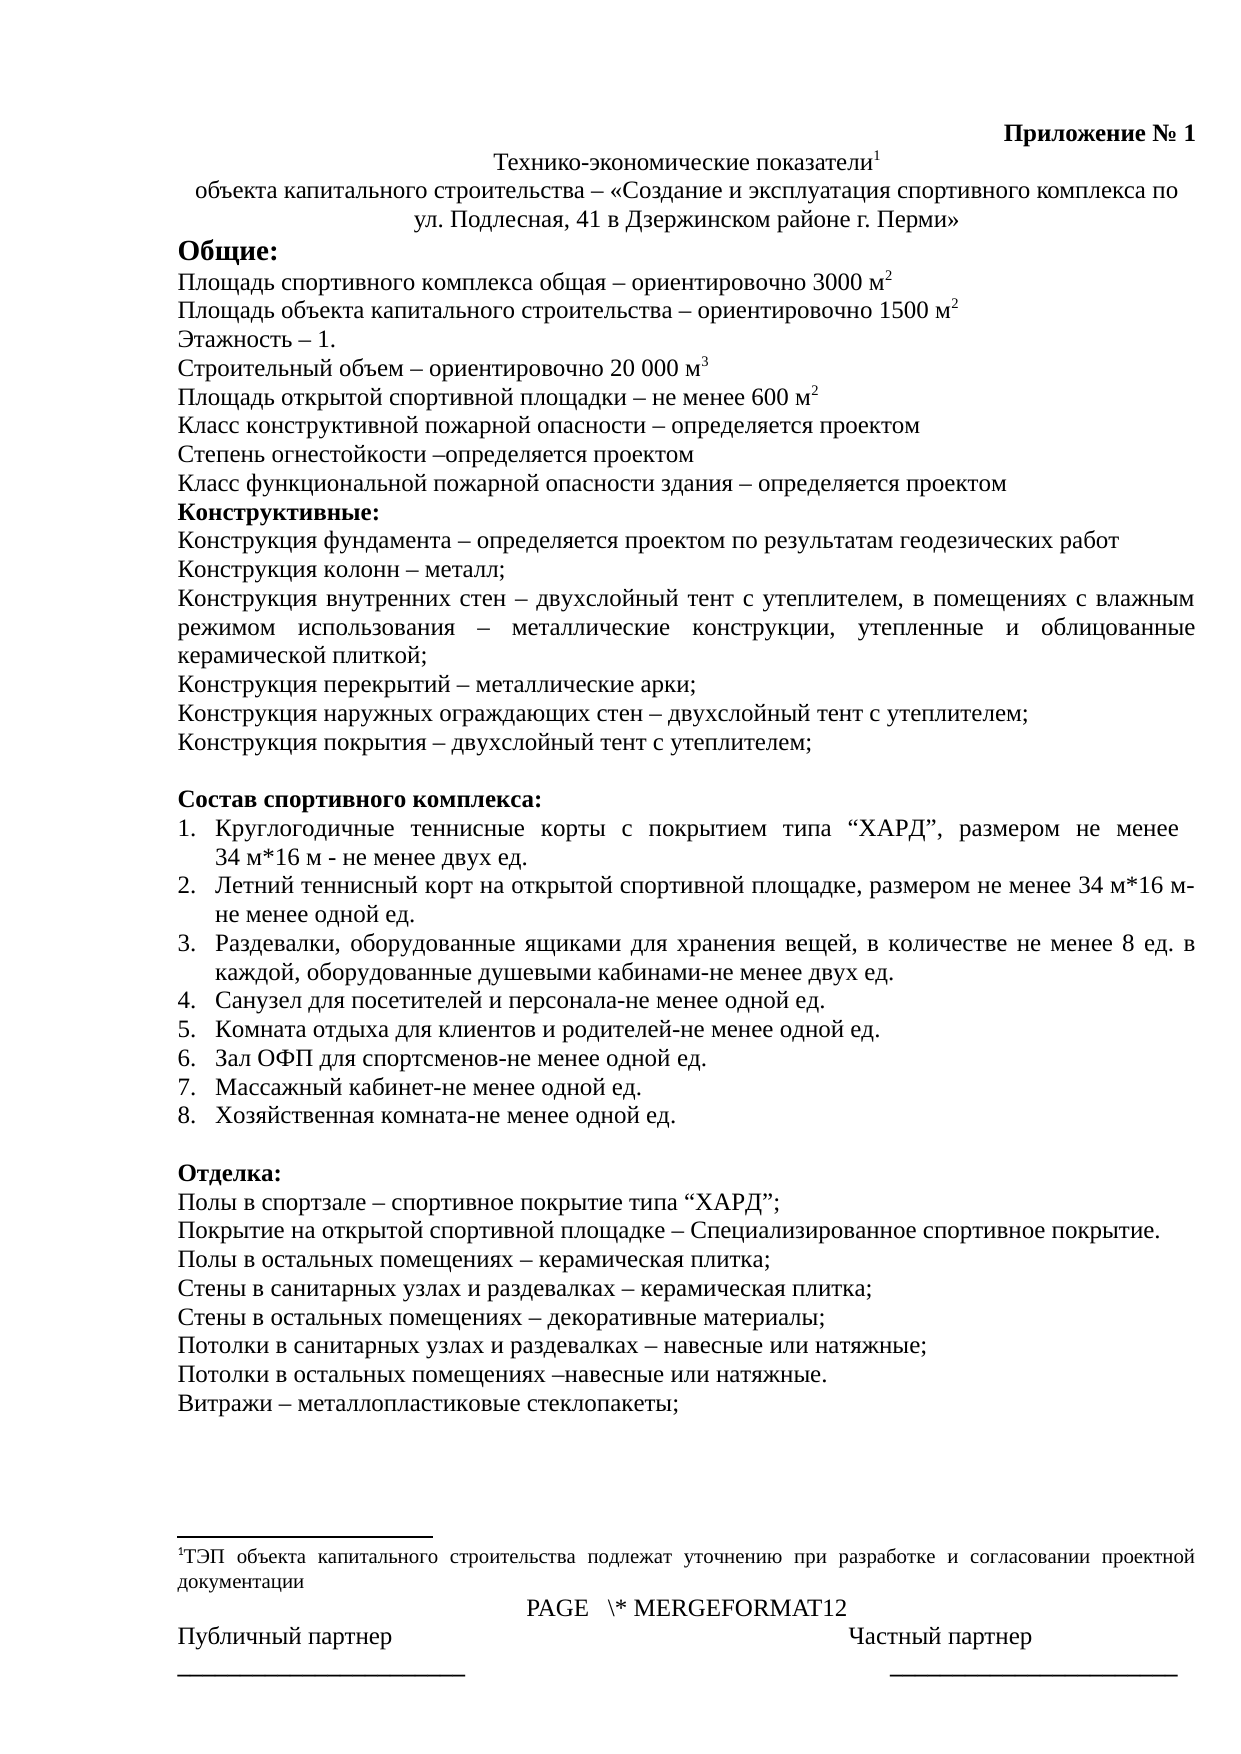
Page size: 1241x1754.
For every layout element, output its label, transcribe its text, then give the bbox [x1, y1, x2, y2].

text Конструкция внутренних стен – двухслойный тент с утеплителем, в помещениях с влажным режимом использования – металлические конструкции, утепленные и облицованные керамической плиткой; [177, 583, 1196, 669]
text Общие: [177, 233, 1196, 267]
list Круглогодичные теннисные корты с покрытием типа “ХАРД”, размером не менее 34 м*16 м - не менее двух ед. [177, 813, 1196, 870]
text Конструкция покрытия – двухслойный тент с утеплителем; [177, 727, 1196, 755]
text Конструкция фундамента – определяется проектом по результатам геодезических работ [177, 525, 1196, 554]
text объекта капитального строительства – «Создание и эксплуатация спортивного комплекса по ул. Подлесная, 41 в Дзержинском районе г. Перми» [177, 176, 1196, 233]
text Потолки в санитарных узлах и раздевалках – навесные или натяжные; [177, 1330, 1196, 1359]
text Конструкция перекрытий – металлические арки; [177, 669, 1196, 698]
list Раздевалки, оборудованные ящиками для хранения вещей, в количестве не менее 8 ед. в каждой, оборудованные душевыми кабинами-не менее двух ед. [177, 928, 1196, 985]
text Стены в остальных помещениях – декоративные материалы; [177, 1302, 1196, 1330]
text Конструкция наружных ограждающих стен – двухслойный тент с утеплителем; [177, 698, 1196, 727]
list Зал ОФП для спортсменов-не менее одной ед. [177, 1043, 1196, 1072]
list Хозяйственная комната-не менее одной ед. [177, 1100, 1196, 1129]
list Комната отдыха для клиентов и родителей-не менее одной ед. [177, 1014, 1196, 1043]
list Санузел для посетителей и персонала-не менее одной ед. [177, 985, 1196, 1014]
text Приложение № 1 [177, 118, 1196, 147]
text Класс конструктивной пожарной опасности – определяется проектом [177, 410, 1196, 439]
text Стены в санитарных узлах и раздевалках – керамическая плитка; [177, 1273, 1196, 1302]
list Летний теннисный корт на открытой спортивной площадке, размером не менее 34 м*16 м-не менее одной ед. [177, 870, 1196, 928]
text Класс функциональной пожарной опасности здания – определяется проектом [177, 468, 1196, 497]
text Отделка: [177, 1158, 1196, 1187]
text Конструктивные: [177, 497, 1196, 525]
text Полы в остальных помещениях – керамическая плитка; [177, 1244, 1196, 1273]
text Этажность – 1. [177, 324, 1196, 353]
text Покрытие на открытой спортивной площадке – Специализированное спортивное покрытие. [177, 1215, 1196, 1244]
text Степень огнестойкости –определяется проектом [177, 439, 1196, 468]
text Конструкция колонн – металл; [177, 554, 1196, 583]
text Потолки в остальных помещениях –навесные или натяжные. [177, 1359, 1196, 1388]
text Строительный объем – ориентировочно 20 000 м3 [177, 353, 1196, 382]
text Площадь объекта капитального строительства – ориентировочно 1500 м2 [177, 295, 1196, 324]
text Состав спортивного комплекса: [177, 784, 1196, 813]
text Полы в спортзале – спортивное покрытие типа “ХАРД”; [177, 1187, 1196, 1215]
text Витражи – металлопластиковые стеклопакеты; [177, 1388, 1196, 1417]
list Массажный кабинет-не менее одной ед. [177, 1072, 1196, 1100]
text Площадь спортивного комплекса общая – ориентировочно 3000 м2 [177, 267, 1196, 295]
text Площадь открытой спортивной площадки – не менее 600 м2 [177, 382, 1196, 410]
text Технико-экономические показатели [177, 147, 1196, 176]
